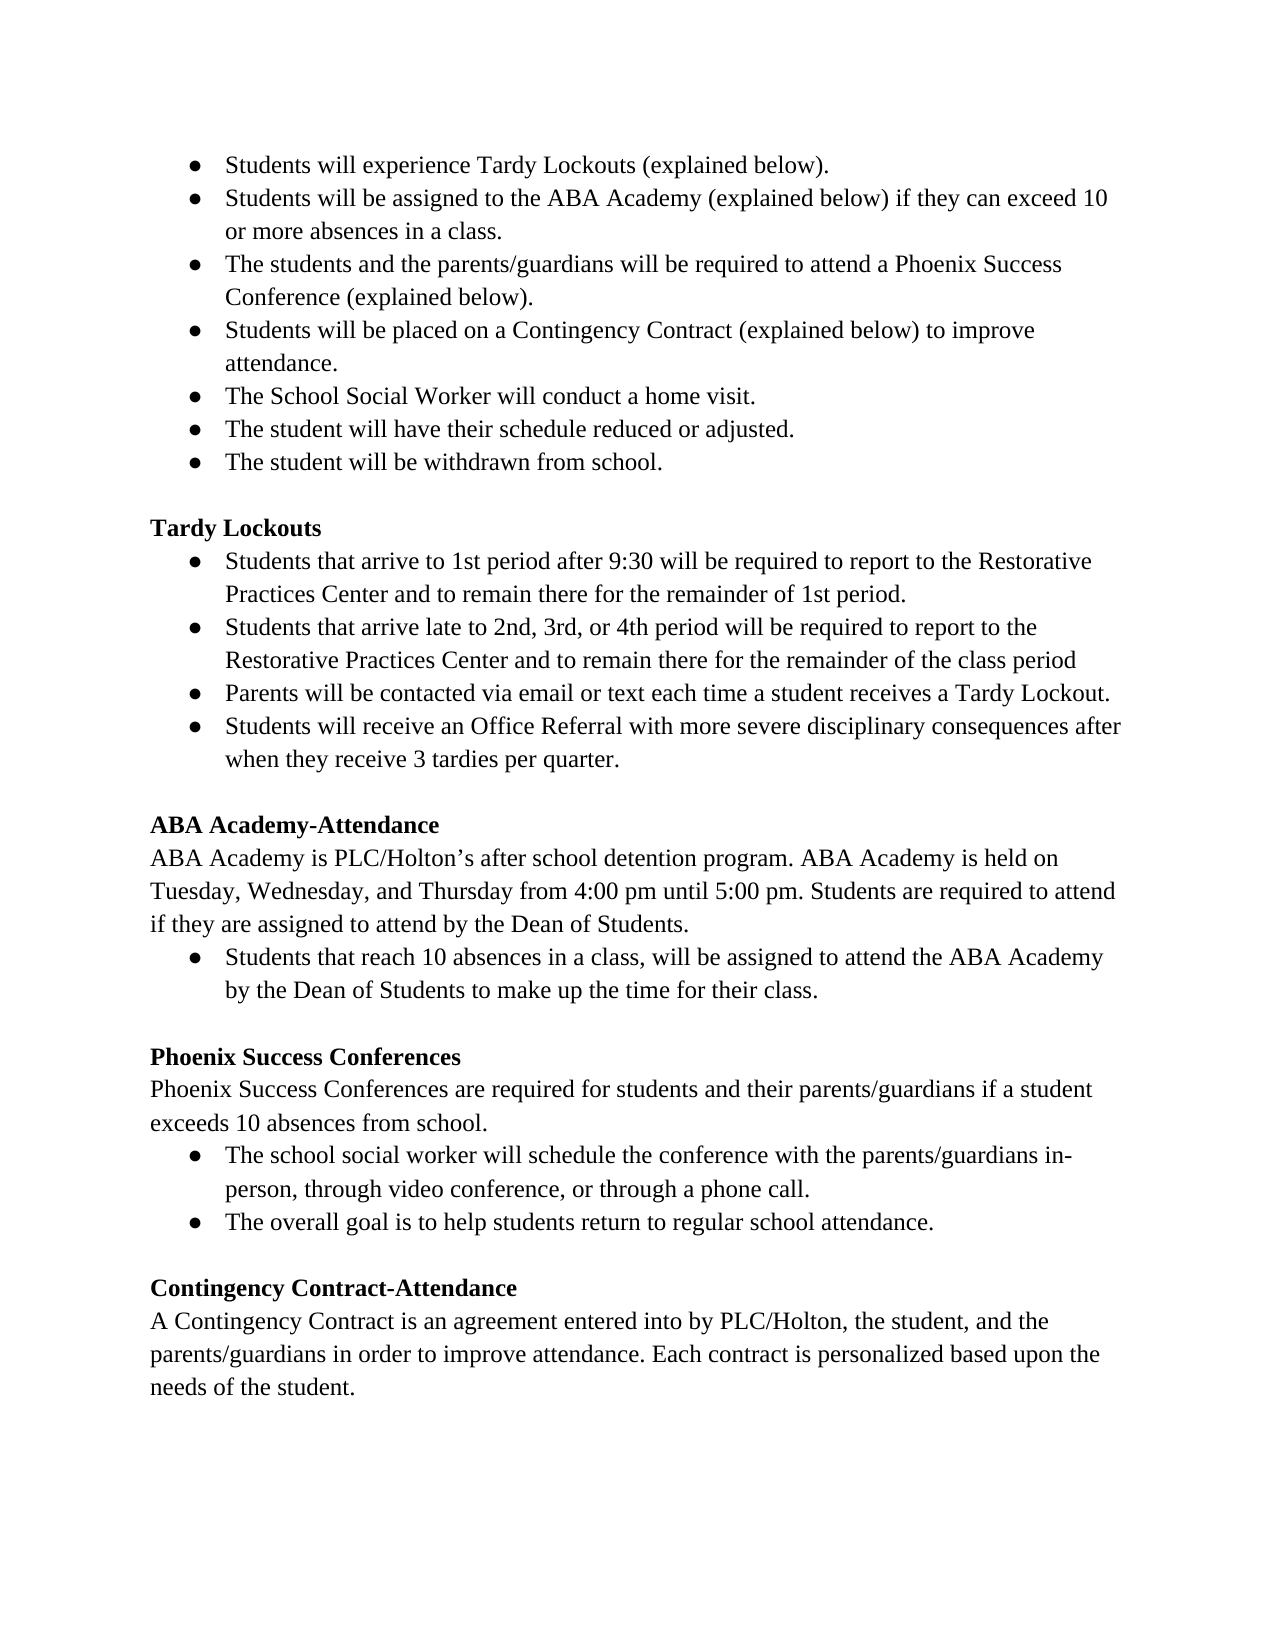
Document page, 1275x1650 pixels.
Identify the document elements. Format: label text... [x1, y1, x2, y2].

text ABA Academy-Attendance [150, 810, 1125, 839]
text Tardy Lockouts [150, 513, 1125, 542]
list Students will experience Tardy Lockouts (explained below). [187, 150, 1125, 179]
list The overall goal is to help students return to regular school attendance. [187, 1207, 1125, 1235]
list The student will be withdrawn from school. [187, 447, 1125, 476]
list Students that arrive late to 2nd, 3rd, or 4th period will be required to report to the Restorative Practices Center and to remain there for the remainder of the class period [187, 612, 1125, 674]
list The school social worker will schedule the conference with the parents/guardians in-person, through video conference, or through a phone call. [187, 1141, 1125, 1202]
list Parents will be contacted via email or text each time a student receives a Tardy Lockout. [187, 678, 1125, 707]
list The student will have their schedule reduced or adjusted. [187, 414, 1125, 443]
list Students that arrive to 1st period after 9:30 will be required to report to the Restorative Practices Center and to remain there for the remainder of 1st period. [187, 546, 1125, 608]
list Students will receive an Office Referral with more severe disciplinary consequences after when they receive 3 tardies per quarter. [187, 711, 1125, 773]
list The School Social Worker will conduct a home visit. [187, 381, 1125, 410]
list Students will be placed on a Contingency Contract (explained below) to improve attendance. [187, 315, 1125, 377]
list The students and the parents/guardians will be required to attend a Phoenix Success Conference (explained below). [187, 249, 1125, 311]
text Contingency Contract-Attendance [150, 1273, 1125, 1301]
text Phoenix Success Conferences [150, 1042, 1125, 1070]
text A Contingency Contract is an agreement entered into by PLC/Holton, the student, and the parents/guardians in order to improve attendance. Each contract is personalized based upon the needs of the student. [150, 1306, 1125, 1401]
list Students that reach 10 absences in a class, will be assigned to attend the ABA Academy by the Dean of Students to make up the time for their class. [187, 942, 1125, 1004]
list Students will be assigned to the ABA Academy (explained below) if they can exceed 10 or more absences in a class. [187, 183, 1125, 245]
text ABA Academy is PLC/Holton’s after school detention program. ABA Academy is held on Tuesday, Wednesday, and Thursday from 4:00 pm until 5:00 pm. Students are required to attend if they are assigned to attend by the Dean of Students. [150, 843, 1125, 938]
text Phoenix Success Conferences are required for students and their parents/guardians if a student exceeds 10 absences from school. [150, 1074, 1125, 1136]
